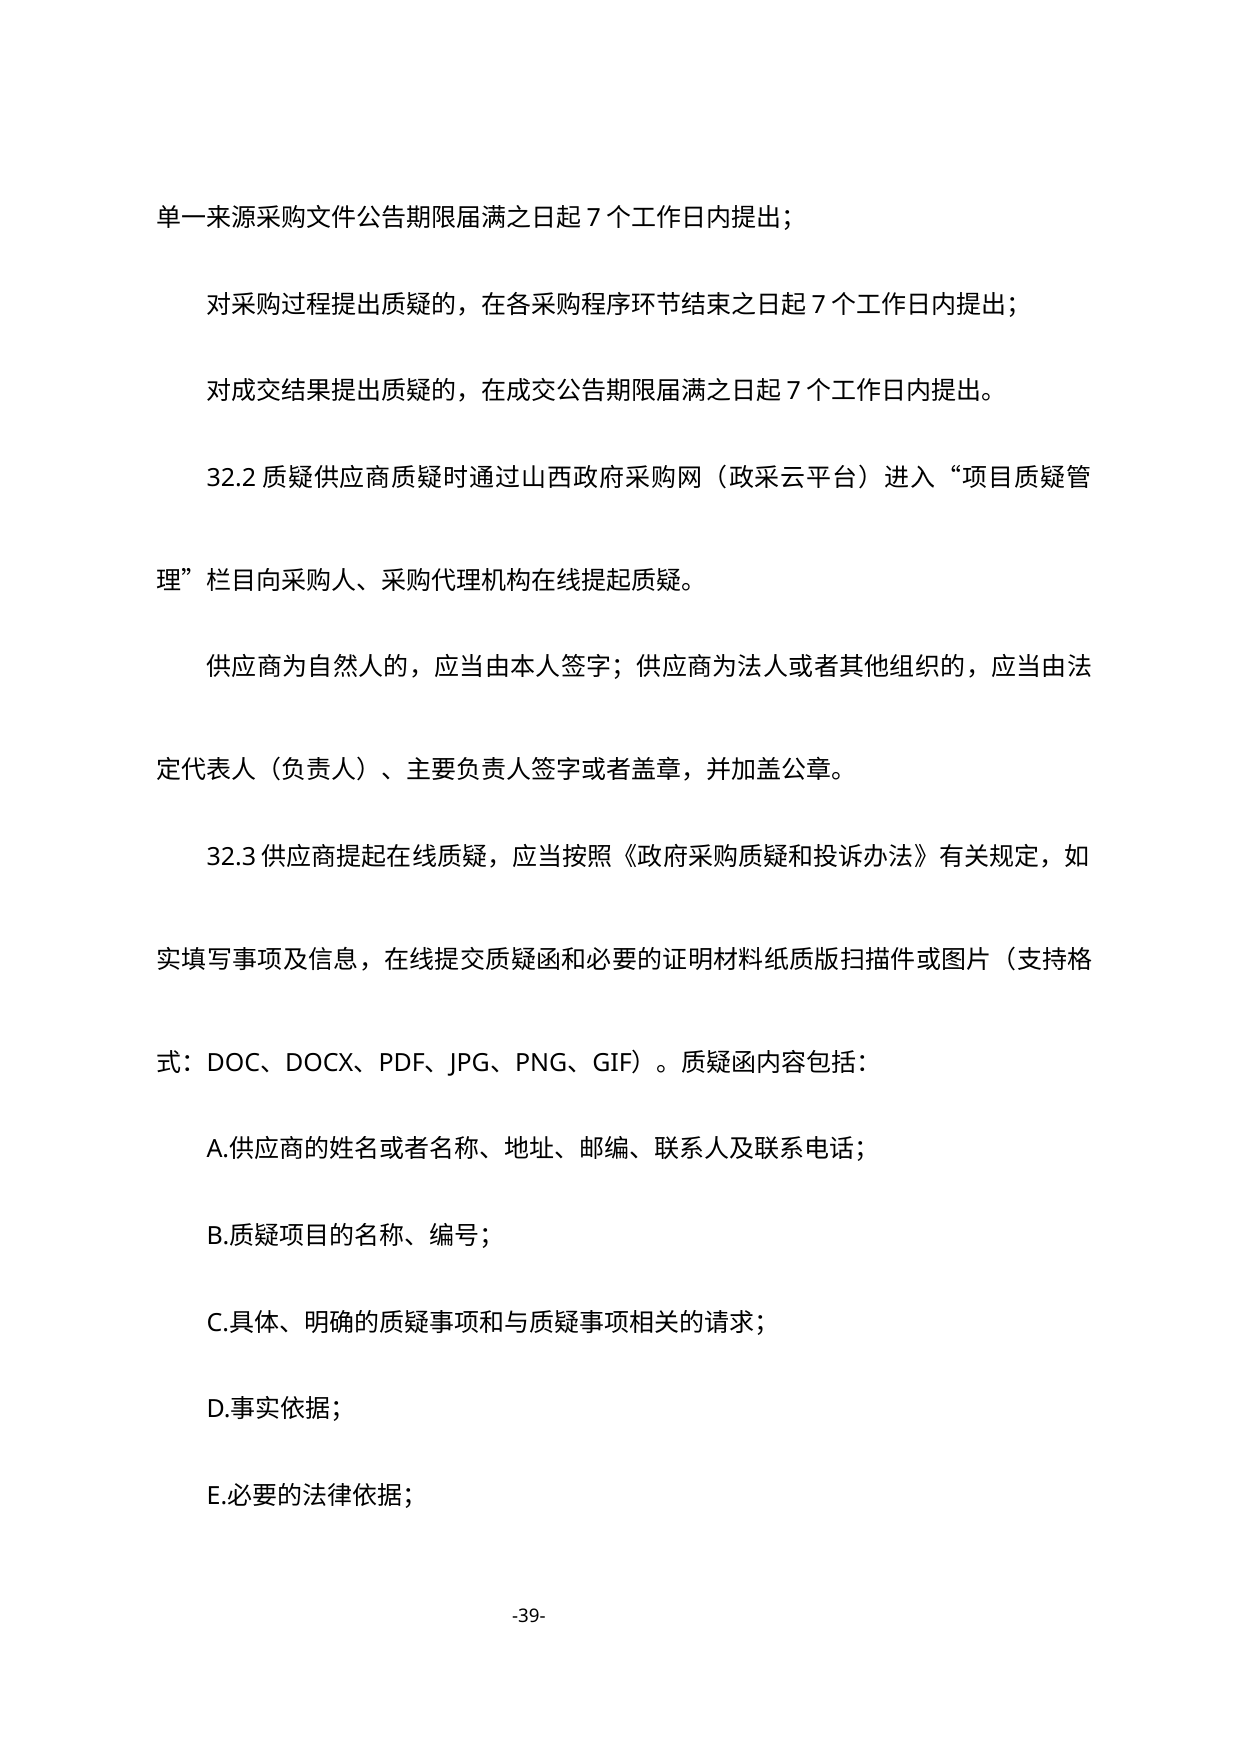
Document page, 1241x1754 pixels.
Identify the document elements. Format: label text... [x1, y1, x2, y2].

text 供应商为自然人的，应当由本人签字；供应商为法人或者其他组织的，应当由法定代表人（负责人）、主要负责人签字或者盖章，并加盖公章。 [156, 631, 1093, 802]
text 32.2质疑供应商质疑时通过山西政府采购网（政采云平台）进入“项目质疑管理”栏目向采购人、采购代理机构在线提起质疑。 [156, 441, 1093, 613]
text 对采购过程提出质疑的，在各采购程序环节结束之日起7个工作日内提出； [156, 268, 1093, 336]
text 对成交结果提出质疑的，在成交公告期限届满之日起7个工作日内提出。 [156, 354, 1093, 423]
text A.供应商的姓名或者名称、地址、邮编、联系人及联系电话； [156, 1112, 1093, 1181]
text 32.3供应商提起在线质疑，应当按照《政府采购质疑和投诉办法》有关规定，如实填写事项及信息，在线提交质疑函和必要的证明材料纸质版扫描件或图片（支持格式：DOC、DOCX、PDF、JPG、PNG、GIF）。质疑函内容包括： [156, 820, 1093, 1094]
text E.必要的法律依据； [156, 1459, 1093, 1528]
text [156, 181, 1093, 250]
text D.事实依据； [156, 1372, 1093, 1441]
text C.具体、明确的质疑事项和与质疑事项相关的请求； [156, 1286, 1093, 1354]
text B.质疑项目的名称、编号； [156, 1199, 1093, 1268]
